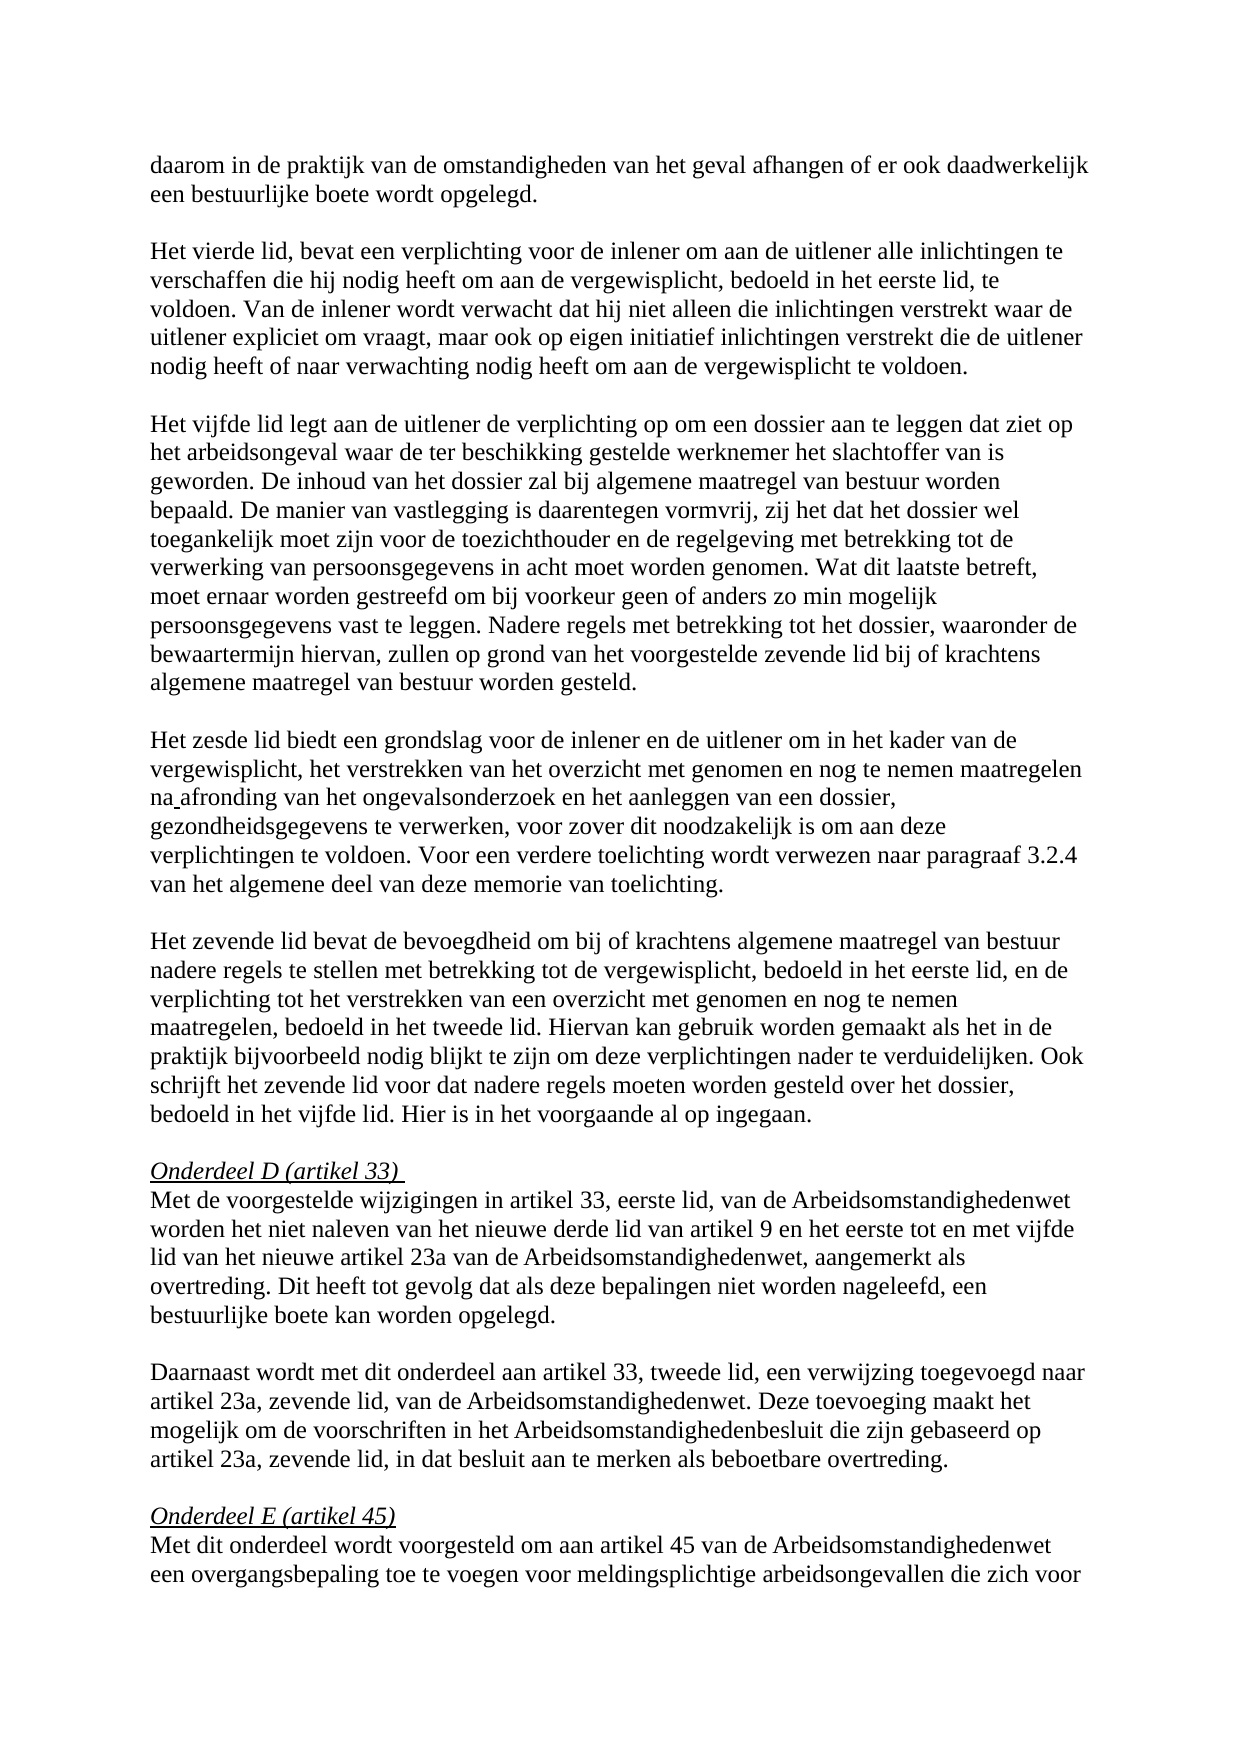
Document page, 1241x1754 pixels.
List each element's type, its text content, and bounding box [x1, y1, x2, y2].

text Het zevende lid bevat de bevoegdheid om bij of krachtens algemene maatregel van bestuur nadere regels te stellen met betrekking tot de vergewisplicht, bedoeld in het eerste lid, en de verplichting tot het verstrekken van een overzicht met genomen en nog te nemen maatregelen, bedoeld in het tweede lid. Hiervan kan gebruik worden gemaakt als het in de praktijk bijvoorbeeld nodig blijkt te zijn om deze verplichtingen nader te verduidelijken. Ook schrijft het zevende lid voor dat nadere regels moeten worden gesteld over het dossier, bedoeld in het vijfde lid. Hier is in het voorgaande al op ingegaan. [150, 926, 1090, 1127]
text Het vijfde lid legt aan de uitlener de verplichting op om een dossier aan te leggen dat ziet op het arbeidsongeval waar de ter beschikking gestelde werknemer het slachtoffer van is geworden. De inhoud van het dossier zal bij algemene maatregel van bestuur worden bepaald. De manier van vastlegging is daarentegen vormvrij, zij het dat het dossier wel toegankelijk moet zijn voor de toezichthouder en de regelgeving met betrekking tot de verwerking van persoonsgegevens in acht moet worden genomen. Wat dit laatste betreft, moet ernaar worden gestreefd om bij voorkeur geen of anders zo min mogelijk persoonsgegevens vast te leggen. Nadere regels met betrekking tot het dossier, waaronder de bewaartermijn hiervan, zullen op grond van het voorgestelde zevende lid bij of krachtens algemene maatregel van bestuur worden gesteld. [150, 409, 1090, 696]
text Onderdeel D (artikel 33) [150, 1156, 1090, 1185]
text Daarnaast wordt met dit onderdeel aan artikel 33, tweede lid, een verwijzing toegevoegd naar artikel 23a, zevende lid, van de Arbeidsomstandighedenwet. Deze toevoeging maakt het mogelijk om de voorschriften in het Arbeidsomstandighedenbesluit die zijn gebaseerd op artikel 23a, zevende lid, in dat besluit aan te merken als beboetbare overtreding. [150, 1357, 1090, 1472]
text Het zesde lid biedt een grondslag voor de inlener en de uitlener om in het kader van de vergewisplicht, het verstrekken van het overzicht met genomen en nog te nemen maatregelen na afronding van het ongevalsonderzoek en het aanleggen van een dossier, gezondheidsgegevens te verwerken, voor zover dit noodzakelijk is om aan deze verplichtingen te voldoen. Voor een verdere toelichting wordt verwezen naar paragraaf 3.2.4 van het algemene deel van deze memorie van toelichting. [150, 725, 1090, 897]
text Met de voorgestelde wijzigingen in artikel 33, eerste lid, van de Arbeidsomstandighedenwet worden het niet naleven van het nieuwe derde lid van artikel 9 en het eerste tot en met vijfde lid van het nieuwe artikel 23a van de Arbeidsomstandighedenwet, aangemerkt als overtreding. Dit heeft tot gevolg dat als deze bepalingen niet worden nageleefd, een bestuurlijke boete kan worden opgelegd. [150, 1185, 1090, 1329]
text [150, 1530, 1090, 1587]
text Het vierde lid, bevat een verplichting voor de inlener om aan de uitlener alle inlichtingen te verschaffen die hij nodig heeft om aan de vergewisplicht, bedoeld in het eerste lid, te voldoen. Van de inlener wordt verwacht dat hij niet alleen die inlichtingen verstrekt waar de uitlener expliciet om vraagt, maar ook op eigen initiatief inlichtingen verstrekt die de uitlener nodig heeft of naar verwachting nodig heeft om aan de vergewisplicht te voldoen. [150, 236, 1090, 380]
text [150, 150, 1090, 207]
text Onderdeel E (artikel 45) [150, 1501, 1090, 1530]
